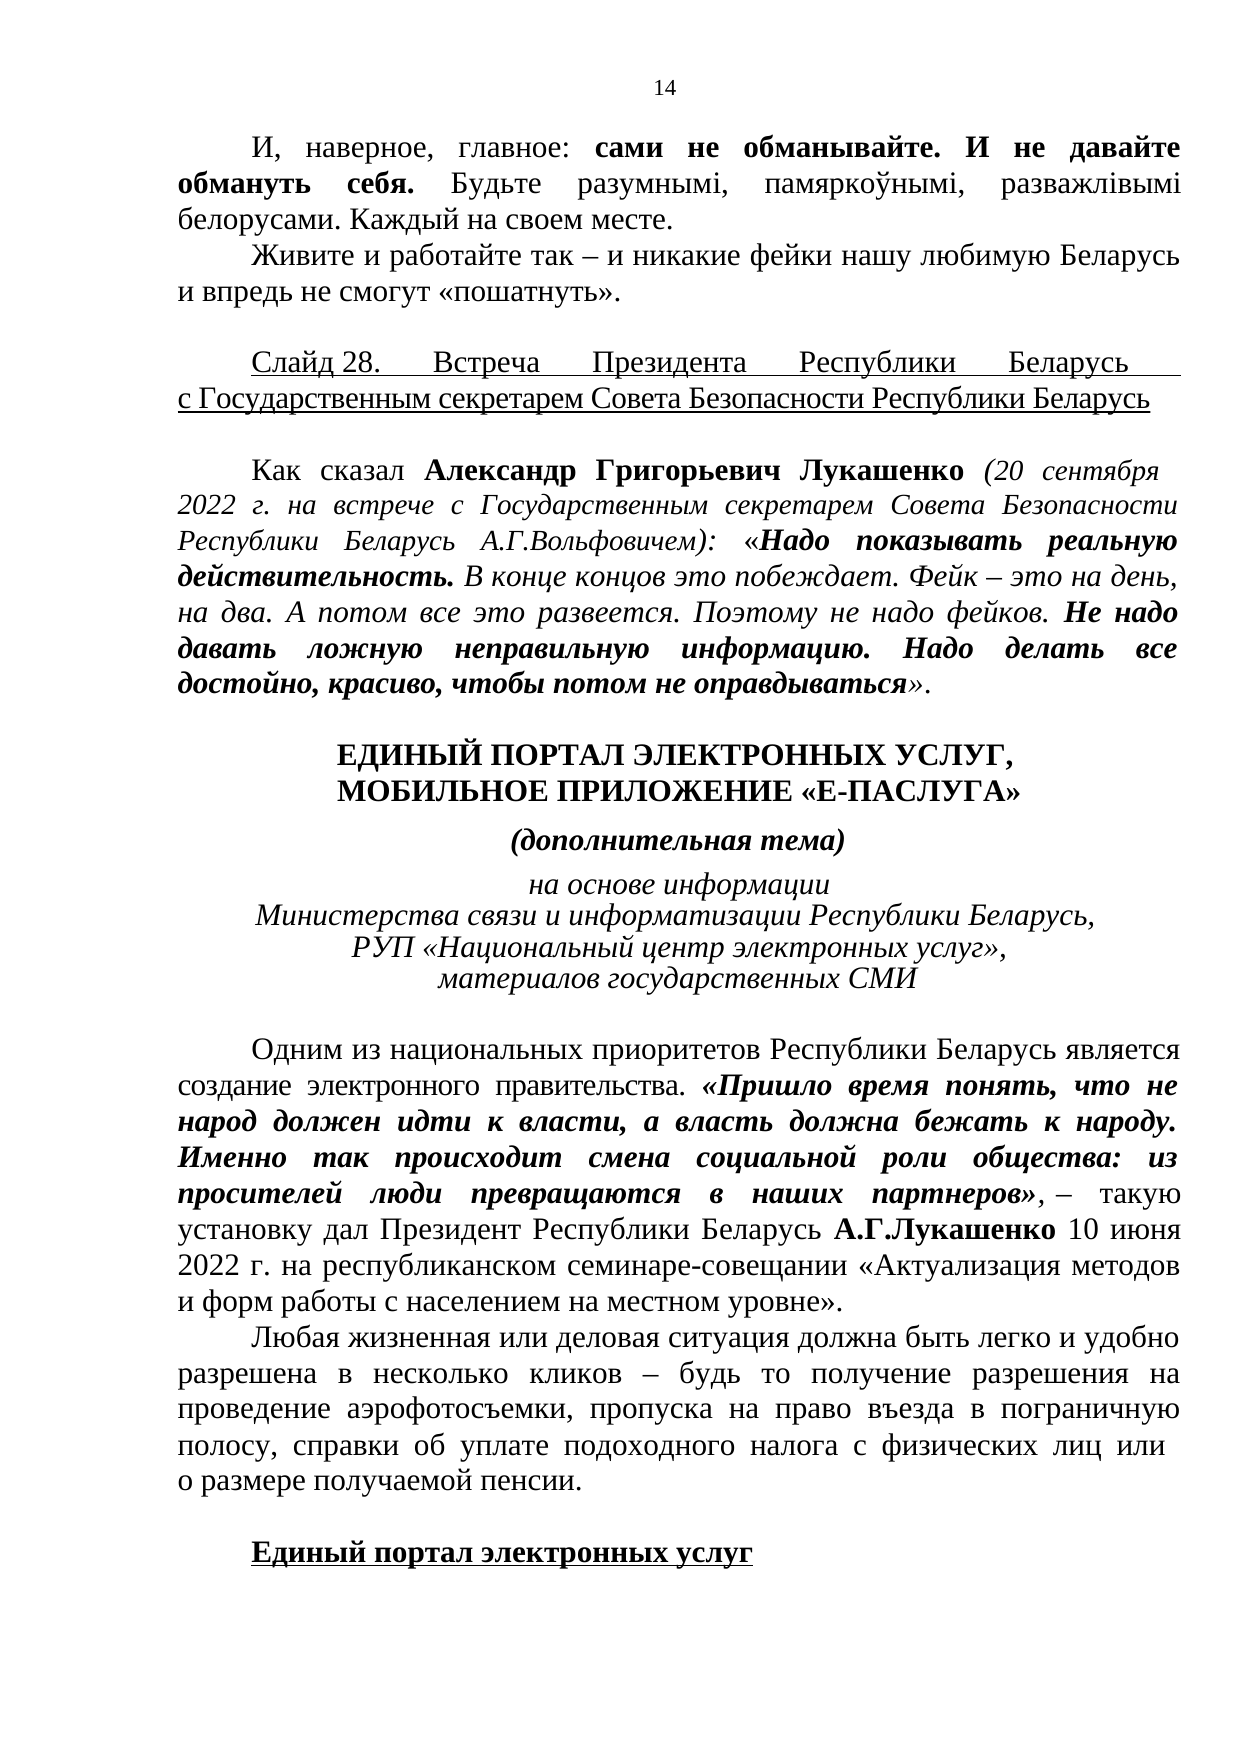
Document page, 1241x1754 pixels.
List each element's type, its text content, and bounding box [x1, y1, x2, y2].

text Как сказал Александр Григорьевич Лукашенко (20 сентября 2022 г. на встрече с Государственным секретарем Совета Безопасности Республики Беларусь А.Г.Вольфовичем): «Надо показывать реальную действительность. В конце концов это побеждает. Фейк – это на день, на два. А потом все это развеется. Поэтому не надо фейков. Не надо давать ложную неправильную информацию. Надо делать все достойно, красиво, чтобы потом не оправдываться». [177, 452, 1181, 701]
text И, наверное, главное: сами не обманывайте. И не давайте обмануть себя. Будьте разумнымi, памяркоўнымi, разважлiвымi белорусами. Каждый на своем месте. [177, 128, 1181, 236]
text Любая жизненная или деловая ситуация должна быть легко и удобно разрешена в несколько кликов – будь то получение разрешения на проведение аэрофотосъемки, пропуска на право въезда в пограничную полосу, справки об уплате подоходного налога с физических лиц или о размере получаемой пенсии. [177, 1318, 1181, 1498]
text Слайд 28. Встреча Президента Республики Беларусь с Государственным секретарем Совета Безопасности Республики Беларусь [177, 344, 1181, 416]
text на основе информации [177, 869, 1181, 901]
text (дополнительная тема) [177, 821, 1181, 857]
text Министерства связи и информатизации Республики Беларусь, РУП «Национальный центр электронных услуг», [177, 901, 1181, 963]
text Одним из национальных приоритетов Республики Беларусь является создание электронного правительства. «Пришло время понять, что не народ должен идти к власти, а власть должна бежать к народу. Именно так происходит смена социальной роли общества: из просителей люди превращаются в наших партнеров», – такую установку дал Президент Республики Беларусь А.Г.Лукашенко 10 июня 2022 г. на республиканском семинаре-совещании «Актуализация методов и форм работы с населением на местном уровне». [177, 1030, 1181, 1318]
text Единый портал электронных услуг [177, 1533, 1181, 1569]
text Живите и работайте так – и никакие фейки нашу любимую Беларусь и впредь не смогут «пошатнуть». [177, 236, 1181, 308]
text ЕДИНЫЙ ПОРТАЛ ЭЛЕКТРОННЫХ УСЛУГ, МОБИЛЬНОЕ ПРИЛОЖЕНИЕ «Е-ПАСЛУГА» [177, 737, 1181, 808]
text материалов государственных СМИ [177, 963, 1181, 994]
